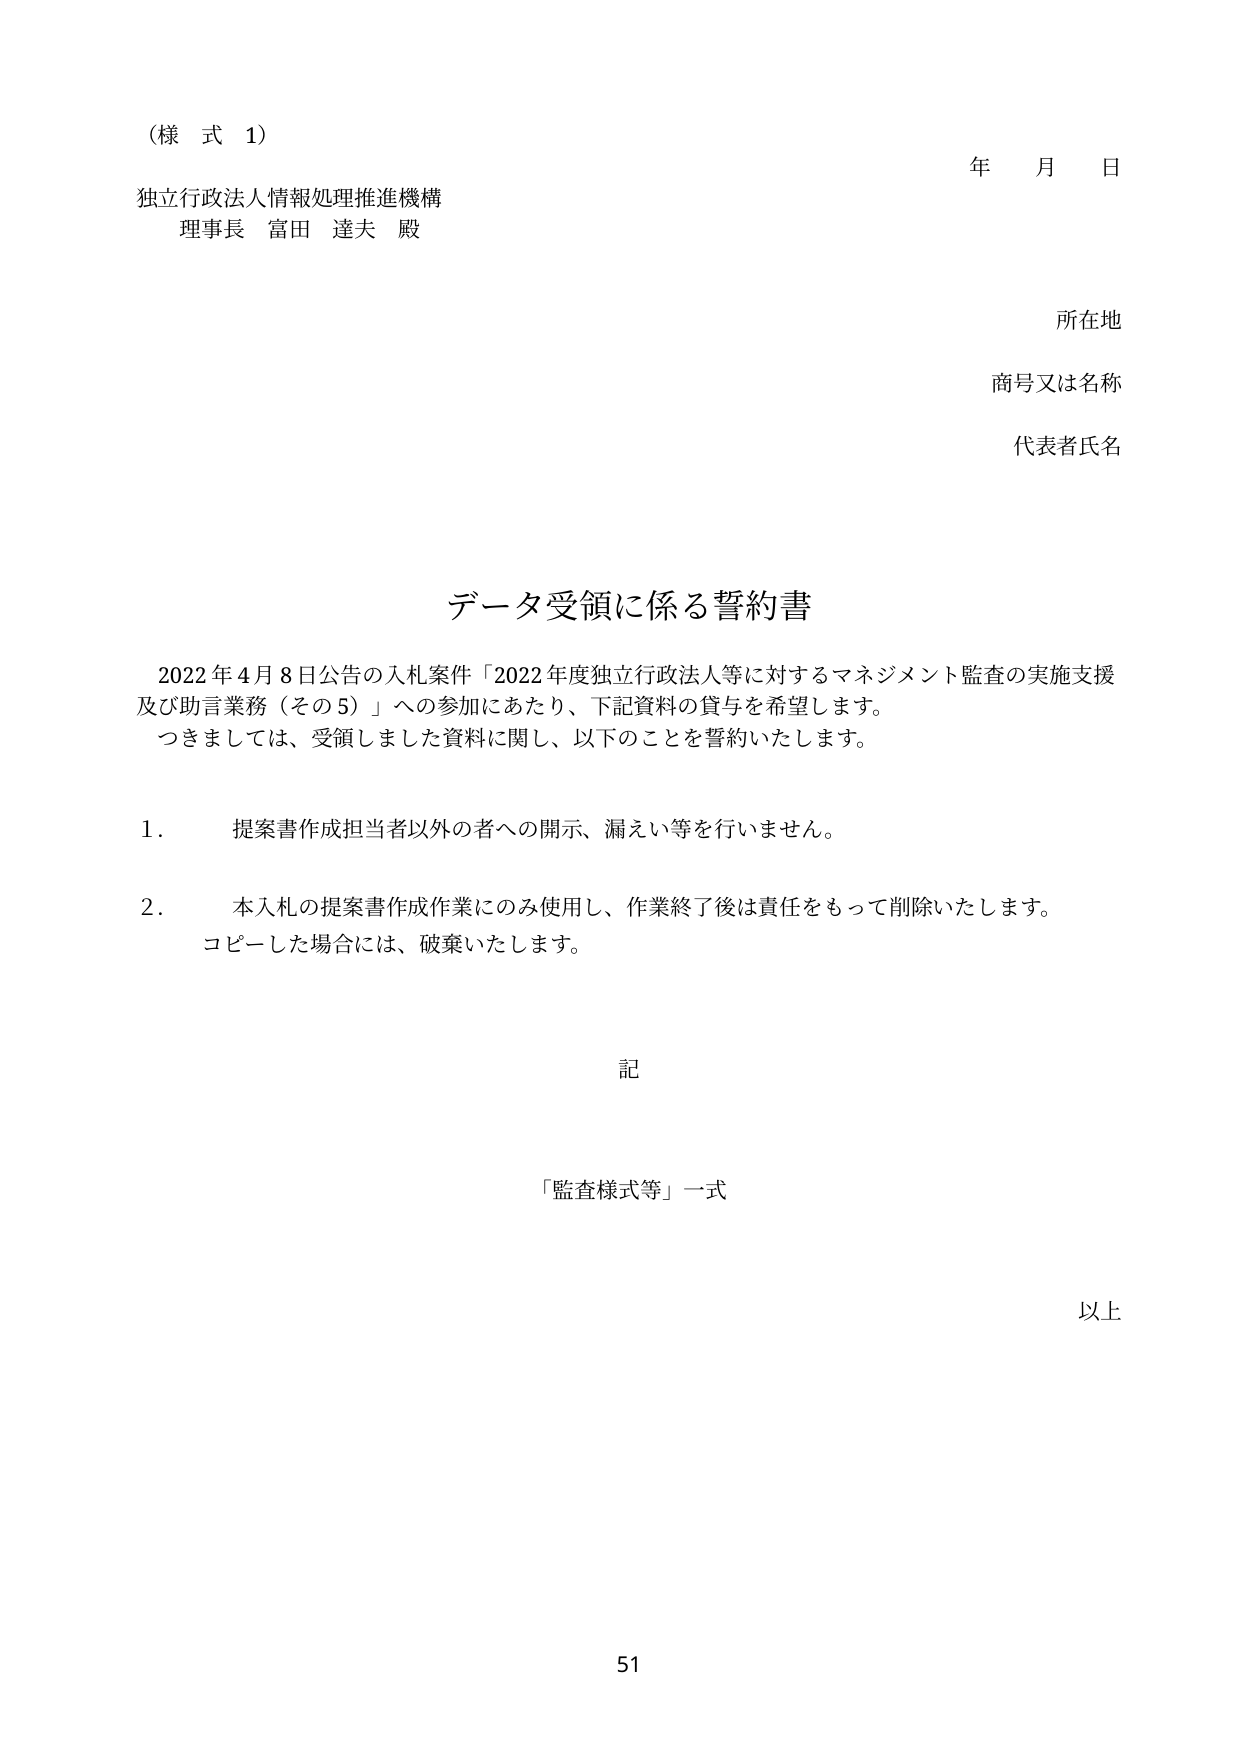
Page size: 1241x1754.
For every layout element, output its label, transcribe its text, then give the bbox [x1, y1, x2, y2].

list 本入札の提案書作成作業にのみ使用し、作業終了後は責任をもって削除いたします。 コピーした場合には、破棄いたします。 [136, 891, 1122, 958]
text 以上 [136, 1294, 1122, 1325]
text 理事長 富田 達夫 殿 [136, 213, 1122, 244]
text 2022年4月8日公告の入札案件「2022年度独立行政法人等に対するマネジメント監査の実施支援及び助言業務（その5）」への参加にあたり、下記資料の貸与を希望します。 つきましては、受領しました資料に関し、以下のことを誓約いたします。 [136, 658, 1122, 752]
text 独立行政法人情報処理推進機構 [136, 181, 1122, 213]
text データ受領に係る誓約書 [136, 580, 1122, 628]
text 「監査様式等」一式 [136, 1173, 1122, 1204]
text 商号又は名称 [136, 367, 1122, 398]
text 代表者氏名 [136, 429, 1122, 461]
text 記 [136, 1052, 1122, 1084]
text 所在地 [136, 304, 1122, 335]
text 年 月 日 [136, 150, 1122, 181]
text （様 式 1） [136, 118, 1122, 150]
list 提案書作成担当者以外の者への開示、漏えい等を行いません。 [136, 812, 1122, 843]
